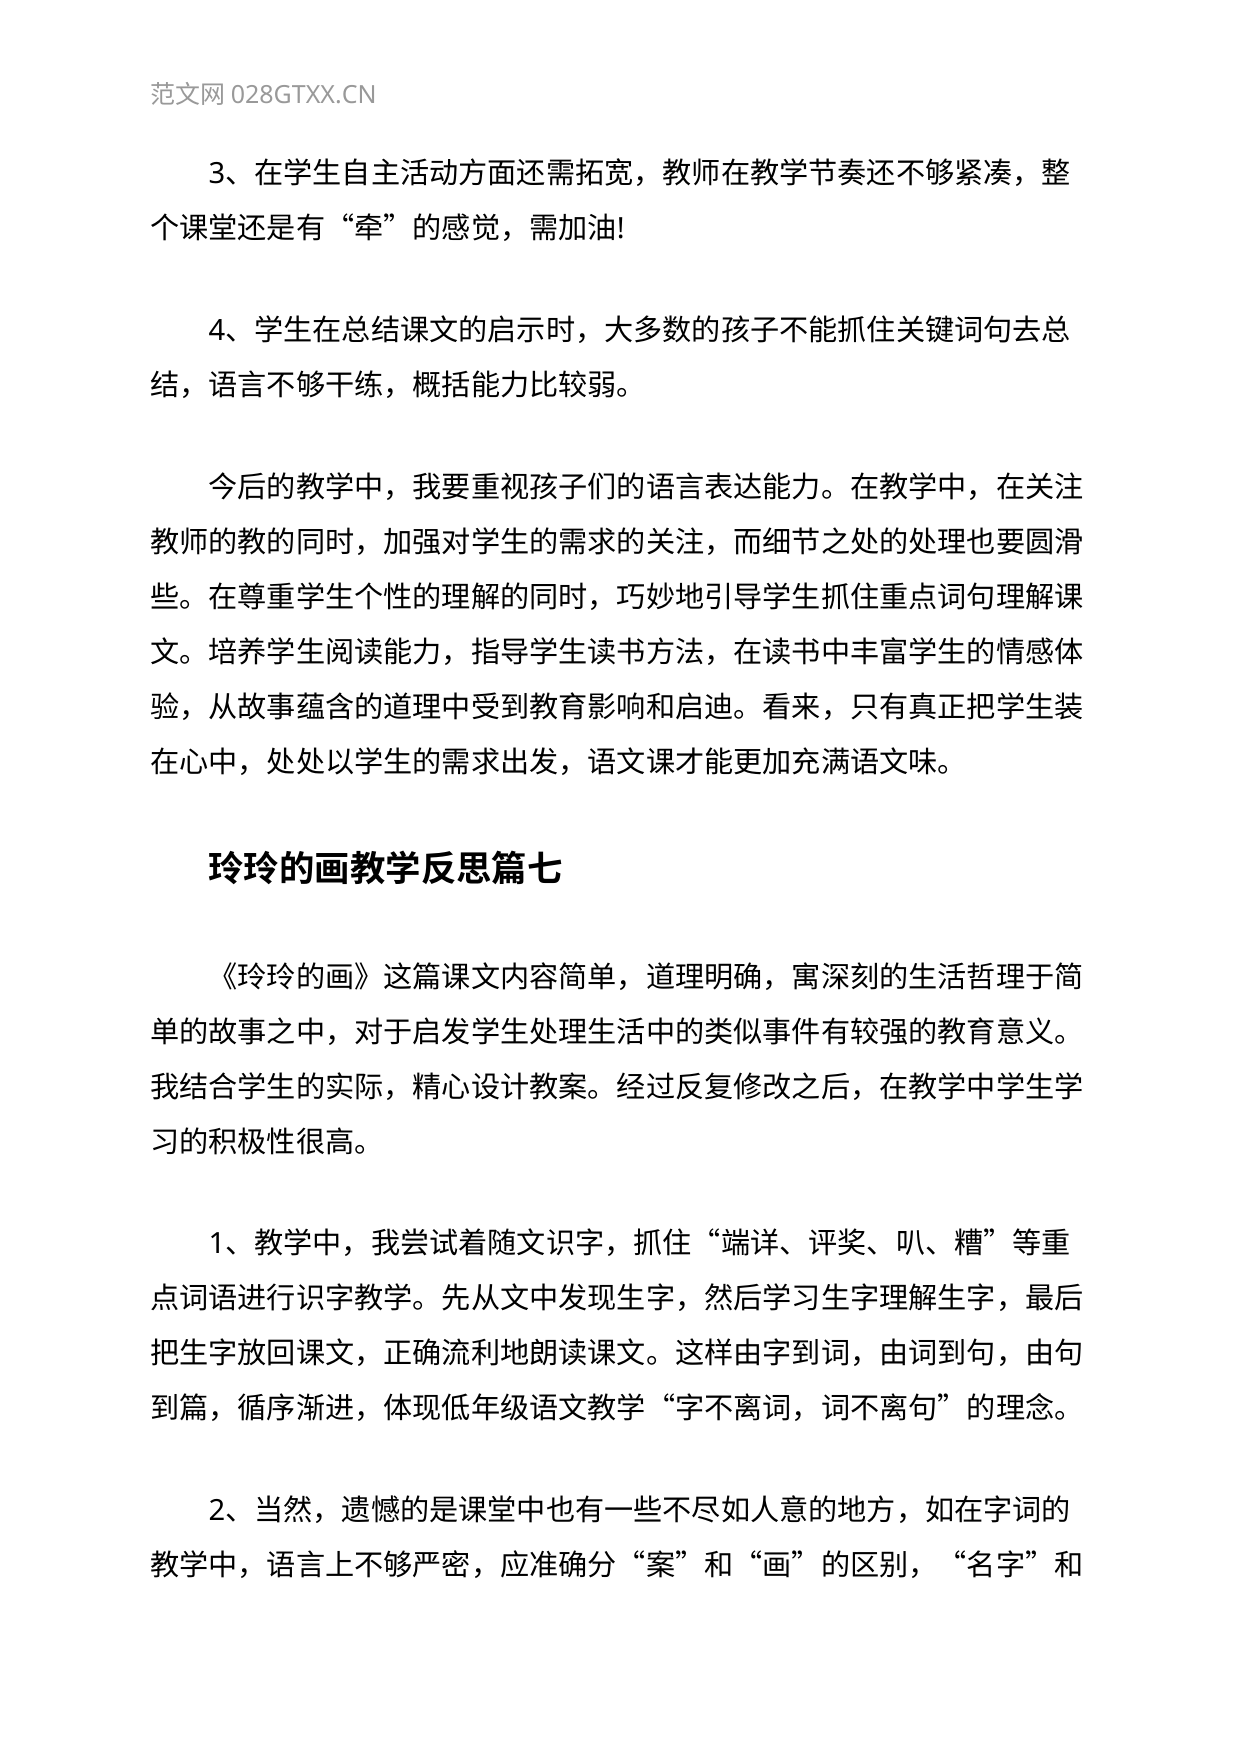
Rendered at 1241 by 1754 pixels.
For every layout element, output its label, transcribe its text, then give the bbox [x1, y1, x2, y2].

text 《玲玲的画》这篇课文内容简单，道理明确，寓深刻的生活哲理于简单的故事之中，对于启发学生处理生活中的类似事件有较强的教育意义。我结合学生的实际，精心设计教案。经过反复修改之后，在教学中学生学习的积极性很高。 [150, 953, 1090, 1160]
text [150, 1486, 1090, 1584]
text 4、学生在总结课文的启示时，大多数的孩子不能抓住关键词句去总结，语言不够干练，概括能力比较弱。 [150, 307, 1090, 404]
text 玲玲的画教学反思篇七 [150, 840, 1090, 891]
text 1、教学中，我尝试着随文识字，抓住“端详、评奖、叭、糟”等重点词语进行识字教学。先从文中发现生字，然后学习生字理解生字，最后把生字放回课文，正确流利地朗读课文。这样由字到词，由词到句，由句到篇，循序渐进，体现低年级语文教学“字不离词，词不离句”的理念。 [150, 1220, 1090, 1427]
text 3、在学生自主活动方面还需拓宽，教师在教学节奏还不够紧凑，整个课堂还是有“牵”的感觉，需加油! [150, 150, 1090, 247]
text 今后的教学中，我要重视孩子们的语言表达能力。在教学中，在关注教师的教的同时，加强对学生的需求的关注，而细节之处的处理也要圆滑些。在尊重学生个性的理解的同时，巧妙地引导学生抓住重点词句理解课文。培养学生阅读能力，指导学生读书方法，在读书中丰富学生的情感体验，从故事蕴含的道理中受到教育影响和启迪。看来，只有真正把学生装在心中，处处以学生的需求出发，语文课才能更加充满语文味。 [150, 464, 1090, 781]
